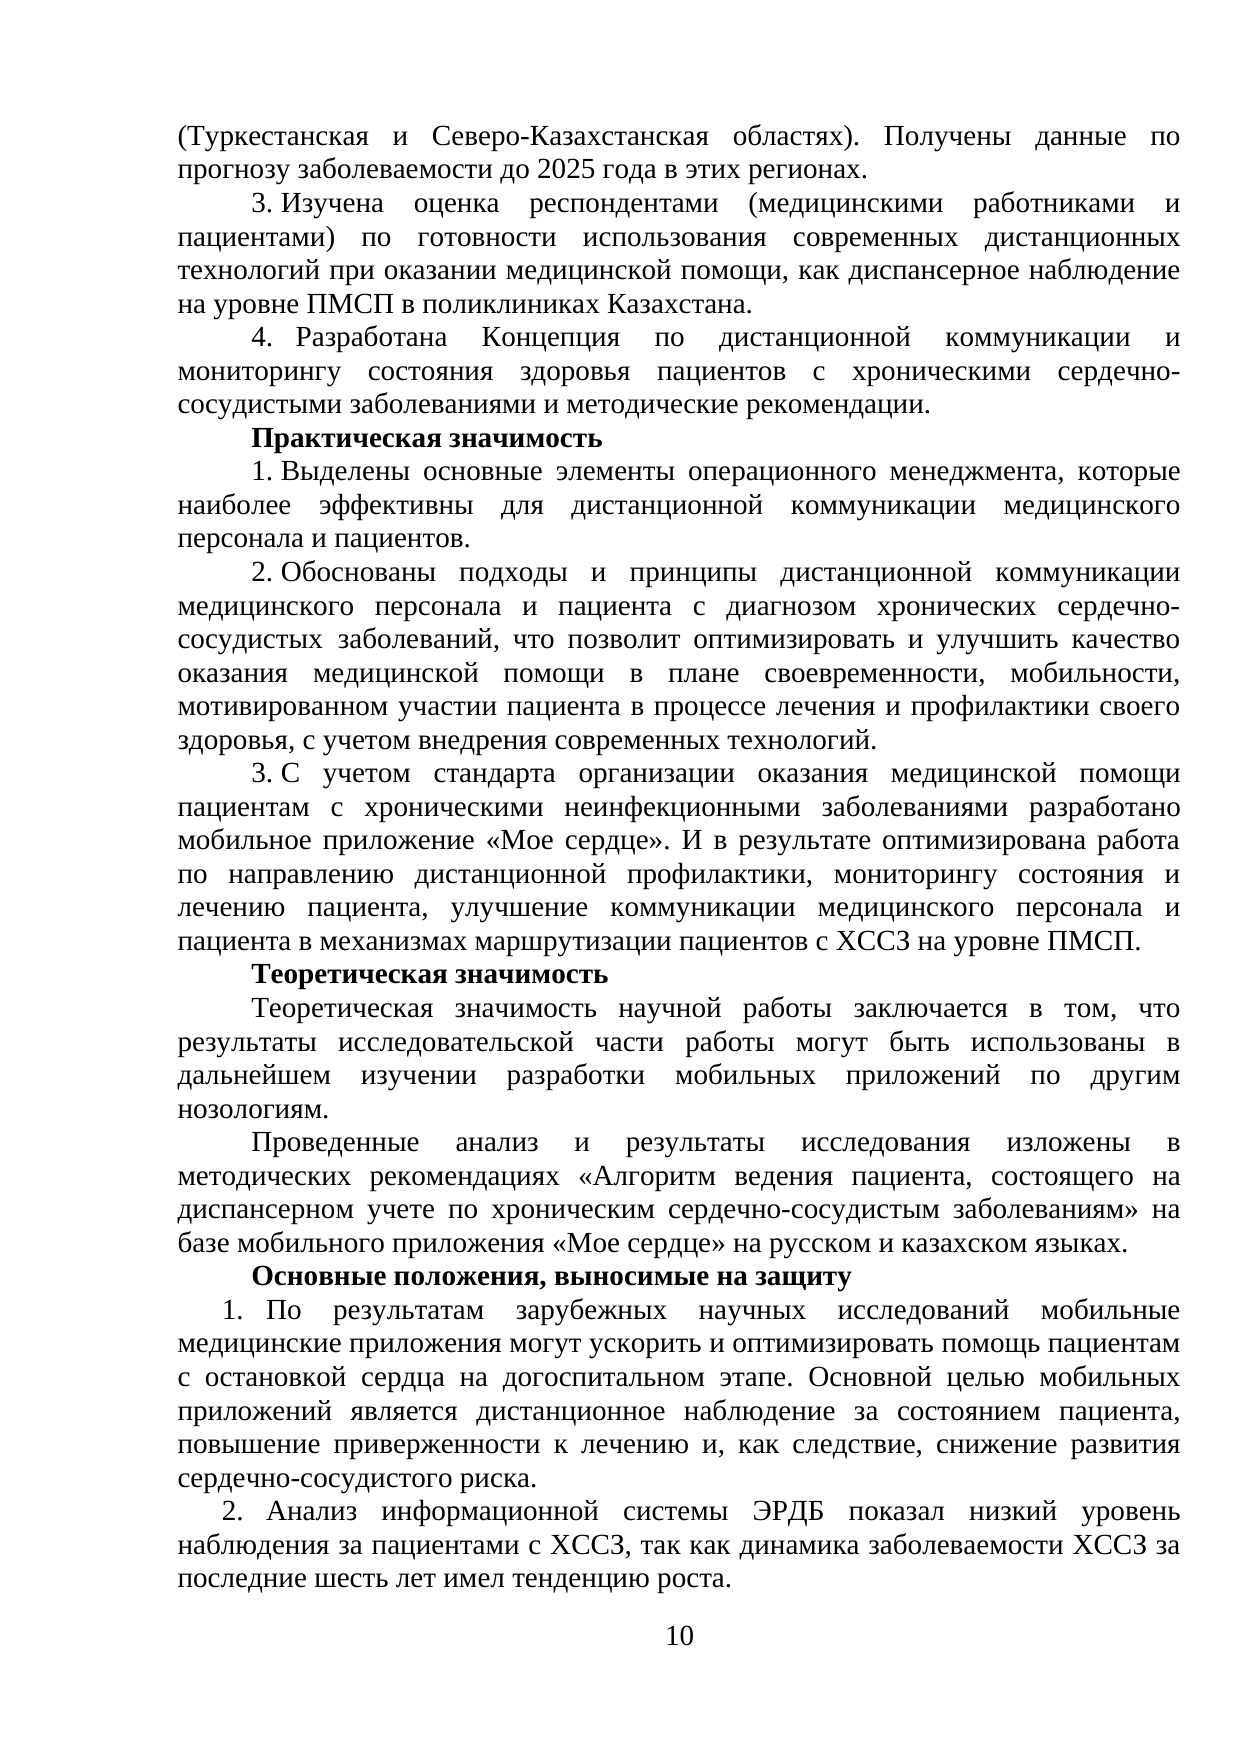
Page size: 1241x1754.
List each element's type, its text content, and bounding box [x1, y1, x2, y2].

list С учетом стандарта организации оказания медицинской помощи пациентам с хроническими неинфекционными заболеваниями разработано мобильное приложение «Мое сердце». И в результате оптимизирована работа по направлению дистанционной профилактики, мониторингу состояния и лечению пациента, улучшение коммуникации медицинского персонала и пациента в механизмах маршрутизации пациентов с ХССЗ на уровне ПМСП. [177, 755, 1181, 957]
list Разработана Концепция по дистанционной коммуникации и мониторингу состояния здоровья пациентов с хроническими сердечно-сосудистыми заболеваниями и методические рекомендации. [177, 319, 1181, 420]
list По результатам зарубежных научных исследований мобильные медицинские приложения могут ускорить и оптимизировать помощь пациентам с остановкой сердца на догоспитальном этапе. Основной целью мобильных приложений является дистанционное наблюдение за состоянием пациента, повышение приверженности к лечению и, как следствие, снижение развития сердечно-сосудистого риска. [177, 1292, 1181, 1493]
text Теоретическая значимость [177, 957, 1181, 990]
text 2. Анализ информационной системы ЭРДБ показал низкий уровень наблюдения за пациентами с ХССЗ, так как динамика заболеваемости ХССЗ за последние шесть лет имел тенденцию роста. [177, 1493, 1181, 1594]
text Основные положения, выносимые на защиту [177, 1258, 1181, 1292]
text Практическая значимость [177, 420, 1181, 453]
list Обоснованы подходы и принципы дистанционной коммуникации медицинского персонала и пациента с диагнозом хронических сердечно-сосудистых заболеваний, что позволит оптимизировать и улучшить качество оказания медицинской помощи в плане своевременности, мобильности, мотивированном участии пациента в процессе лечения и профилактики своего здоровья, с учетом внедрения современных технологий. [177, 554, 1181, 755]
text Проведенные анализ и результаты исследования изложены в методических рекомендациях «Алгоритм ведения пациента, состоящего на диспансерном учете по хроническим сердечно-сосудистым заболеваниям» на базе мобильного приложения «Мое сердце» на русском и казахском языках. [177, 1124, 1181, 1258]
list Изучена оценка респондентами (медицинскими работниками и пациентами) по готовности использования современных дистанционных технологий при оказании медицинской помощи, как диспансерное наблюдение на уровне ПМСП в поликлиниках Казахстана. [177, 185, 1181, 319]
list Выделены основные элементы операционного менеджмента, которые наиболее эффективны для дистанционной коммуникации медицинского персонала и пациентов. [177, 453, 1181, 554]
text Теоретическая значимость научной работы заключается в том, что результаты исследовательской части работы могут быть использованы в дальнейшем изучении разработки мобильных приложений по другим нозологиям. [177, 990, 1181, 1124]
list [177, 118, 1181, 185]
